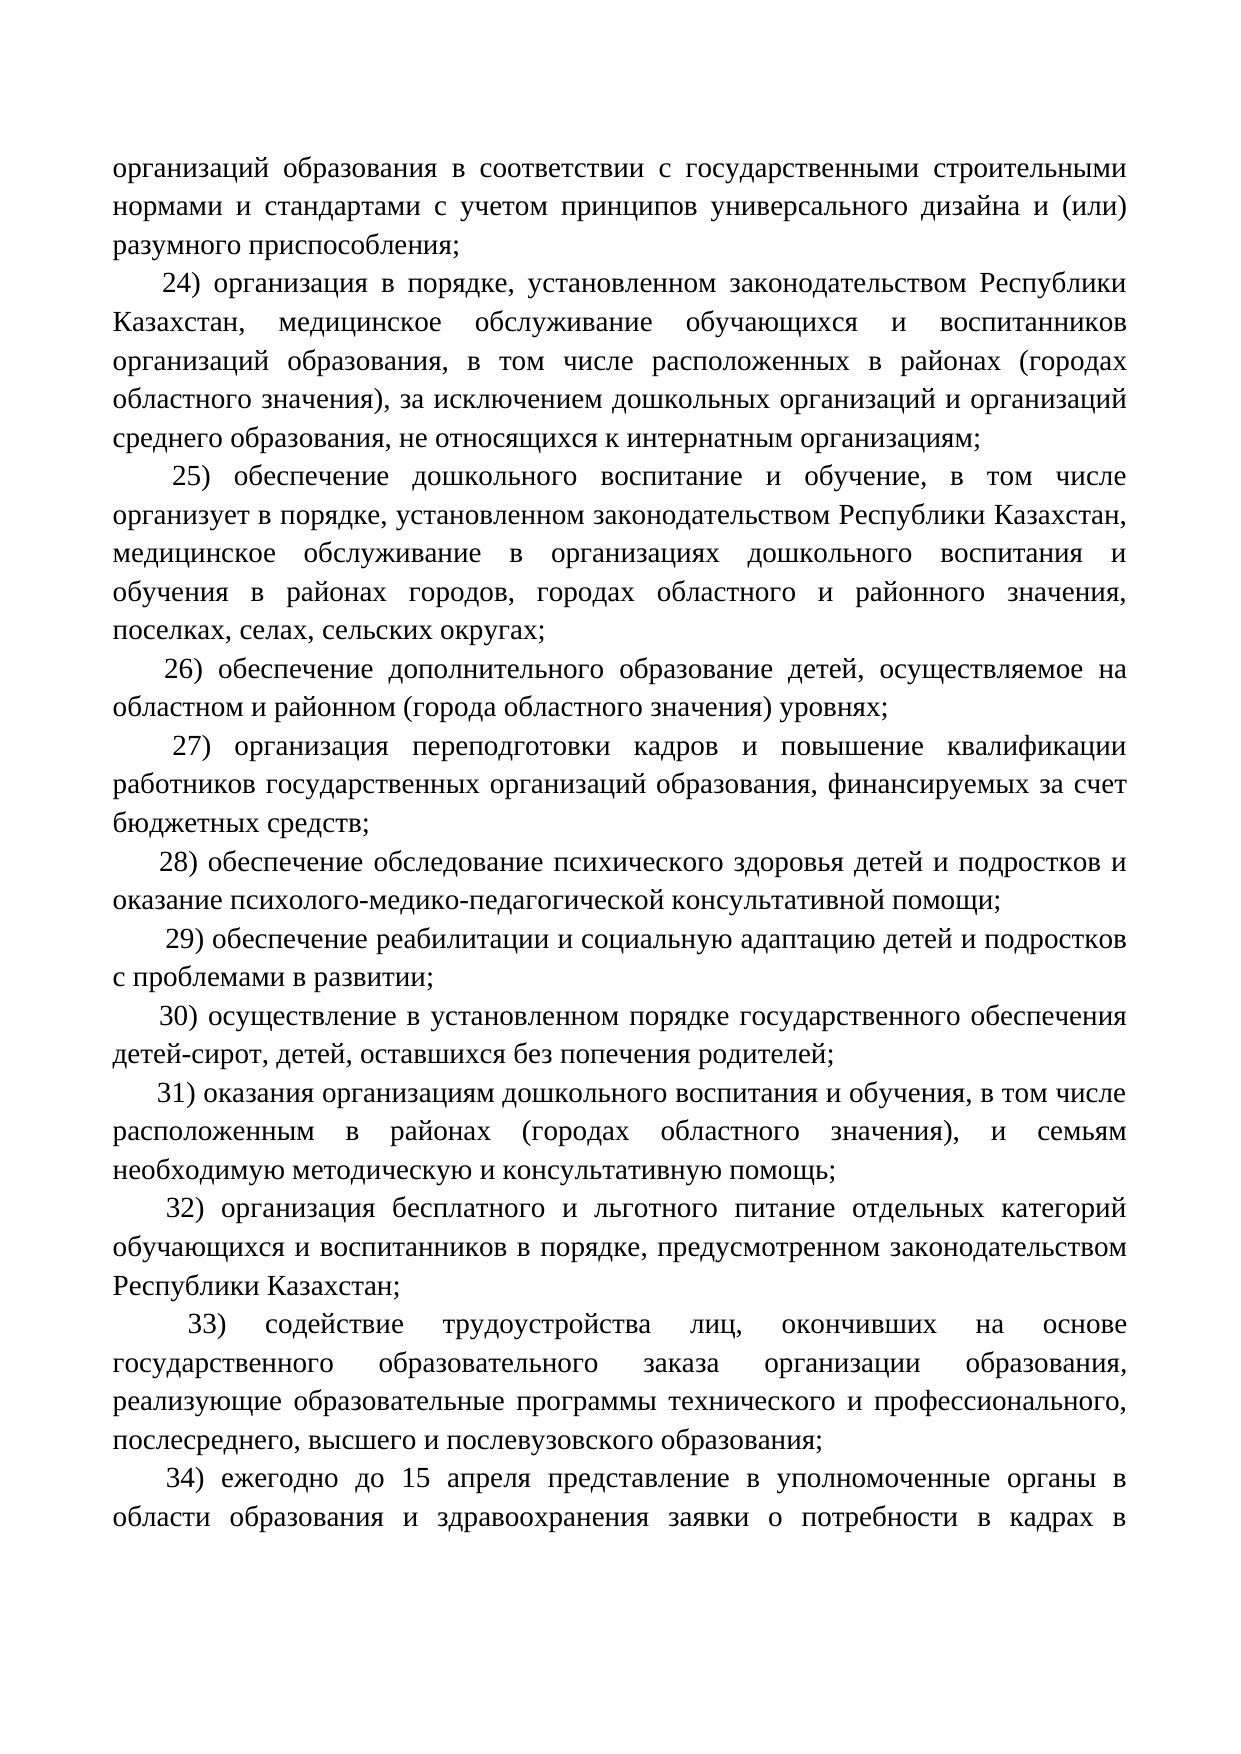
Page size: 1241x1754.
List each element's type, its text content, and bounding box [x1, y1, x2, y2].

text 26) обеспечение дополнительного образование детей, осуществляемое на областном и районном (города областного значения) уровнях; [112, 651, 1128, 723]
text 33) содействие трудоустройства лиц, окончивших на основе государственного образовательного заказа организации образования, реализующие образовательные программы технического и профессионального, послесреднего, высшего и послевузовского образования; [112, 1306, 1128, 1455]
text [112, 1460, 1128, 1532]
text 27) организация переподготовки кадров и повышение квалификации работников государственных организаций образования, финансируемых за счет бюджетных средств; [112, 728, 1128, 839]
text 29) обеспечение реабилитации и социальную адаптацию детей и подростков с проблемами в развитии; [112, 921, 1128, 993]
text 25) обеспечение дошкольного воспитание и обучение, в том числе организует в порядке, установленном законодательством Республики Казахстан, медицинское обслуживание в организациях дошкольного воспитания и обучения в районах городов, городах областного и районного значения, поселках, селах, сельских округах; [112, 458, 1128, 646]
text 28) обеспечение обследование психического здоровья детей и подростков и оказание психолого-медико-педагогической консультативной помощи; [112, 844, 1128, 916]
text 24) организация в порядке, установленном законодательством Республики Казахстан, медицинское обслуживание обучающихся и воспитанников организаций образования, в том числе расположенных в районах (городах областного значения), за исключением дошкольных организаций и организаций среднего образования, не относящихся к интернатным организациям; [112, 266, 1128, 453]
text 31) оказания организациям дошкольного воспитания и обучения, в том числе расположенным в районах (городах областного значения), и семьям необходимую методическую и консультативную помощь; [112, 1075, 1128, 1186]
text 32) организация бесплатного и льготного питание отдельных категорий обучающихся и воспитанников в порядке, предусмотренном законодательством Республики Казахстан; [112, 1191, 1128, 1301]
text 30) осуществление в установленном порядке государственного обеспечения детей-сирот, детей, оставшихся без попечения родителей; [112, 998, 1128, 1070]
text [112, 150, 1128, 261]
